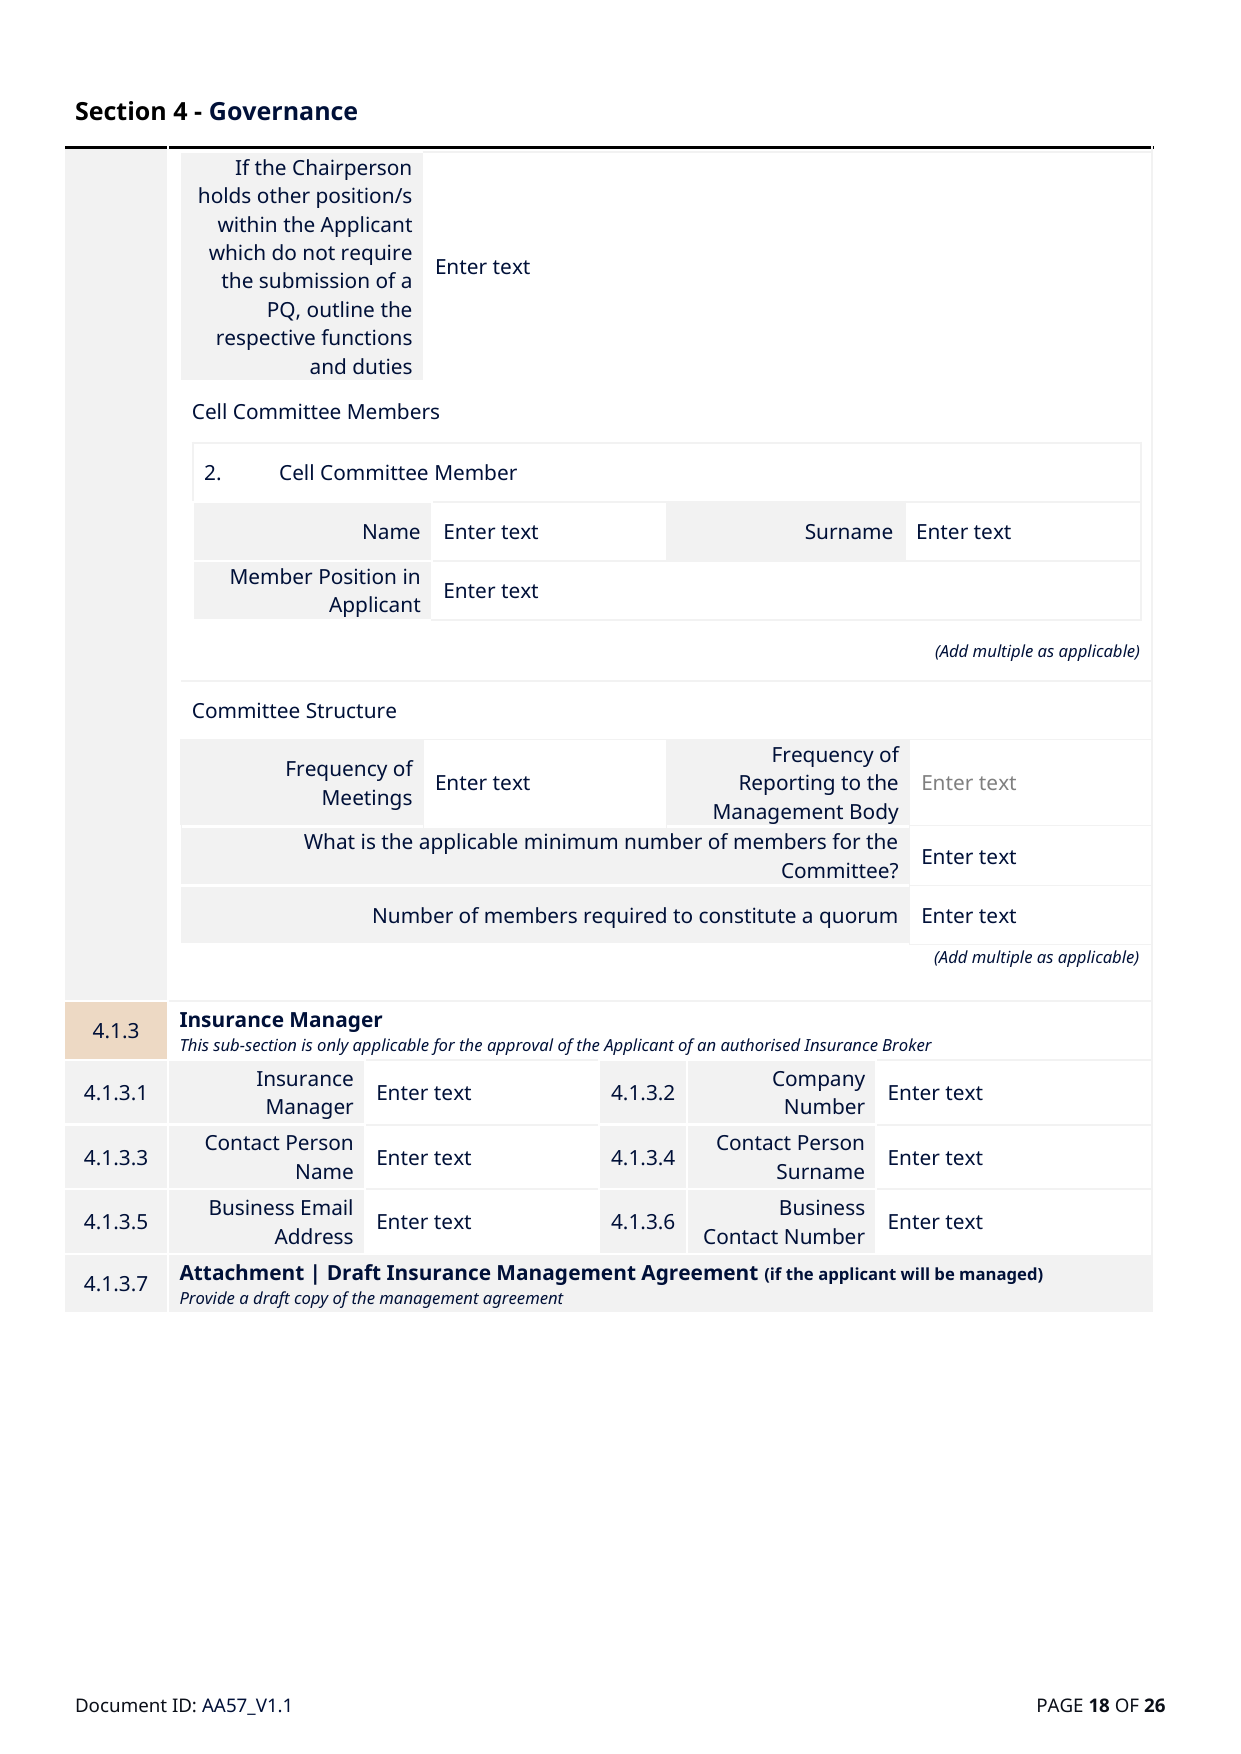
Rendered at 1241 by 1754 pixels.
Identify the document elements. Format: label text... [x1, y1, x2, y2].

table_cell [65, 1002, 167, 1059]
table_cell Contact Person Surname [688, 1126, 875, 1188]
table_cell [65, 1126, 167, 1188]
table_cell Company Number [688, 1061, 875, 1123]
table_cell [65, 1255, 167, 1312]
table_cell Insurance Manager This sub-section is only applicable for the approval of the Applicant of an authorised Insurance Broker [169, 1002, 1151, 1059]
table_cell Business Contact Number [688, 1190, 875, 1253]
table_cell Insurance Manager [169, 1061, 364, 1123]
table_cell [600, 1190, 686, 1253]
table_cell [65, 1061, 167, 1123]
table_cell [600, 1126, 686, 1188]
table_cell [65, 1190, 167, 1253]
table_cell Business Email Address [169, 1190, 364, 1253]
table_cell (Add multiple as applicable) [169, 149, 1151, 1000]
table_header Governance [64, 75, 1154, 146]
table_cell Contact Person Name [169, 1126, 364, 1188]
table_cell Attachment | Draft Insurance Management Agreement (if the applicant will be managed) Provide a draft copy of the management agreement [169, 1255, 1151, 1312]
table_cell [600, 1061, 686, 1123]
